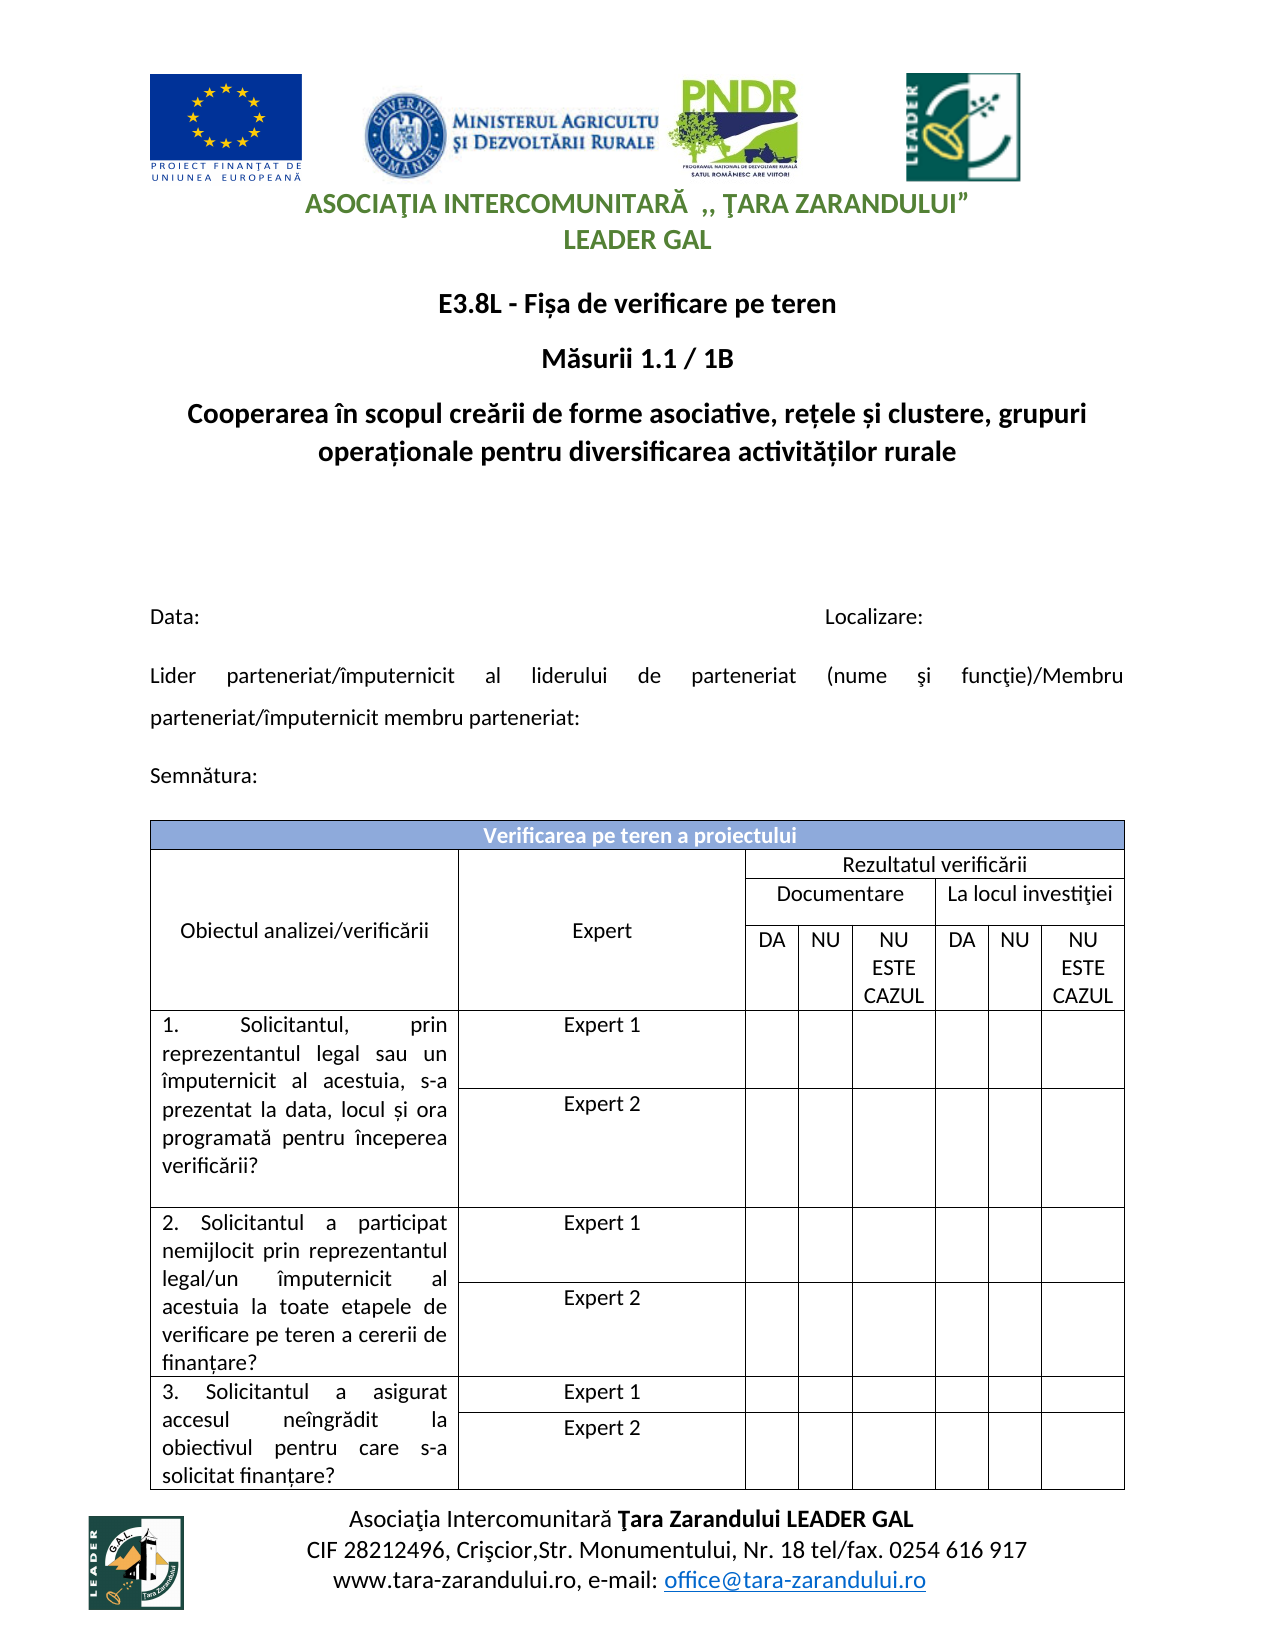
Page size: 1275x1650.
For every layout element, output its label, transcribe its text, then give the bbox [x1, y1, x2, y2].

picture [906, 73, 1023, 186]
table_cell [746, 1011, 798, 1088]
table_cell [1042, 1283, 1124, 1376]
table_cell Expert 2 [459, 1089, 745, 1207]
table_cell [799, 1283, 852, 1376]
table_cell [799, 1011, 852, 1088]
table_cell [989, 1413, 1041, 1489]
table_cell [799, 1413, 852, 1489]
text Măsurii 1.1 / 1B [150, 340, 1125, 375]
table_header Verificarea pe teren a proiectului [151, 821, 1124, 849]
table_cell [746, 1089, 798, 1207]
table_cell [853, 1089, 935, 1207]
table_cell [1042, 1413, 1124, 1489]
table_cell [746, 1377, 798, 1412]
table_cell [989, 1377, 1041, 1412]
table_cell Expert [459, 850, 745, 1009]
table_cell [746, 1208, 798, 1282]
picture [150, 74, 302, 186]
table_cell [936, 1011, 988, 1088]
table_cell [936, 1377, 988, 1412]
table_cell [936, 1283, 988, 1376]
table_cell [936, 1208, 988, 1282]
table_cell Obiectul analizei/verificării [151, 850, 458, 1009]
table_cell DA [746, 926, 798, 1009]
table_cell [989, 1089, 1041, 1207]
table_cell [853, 1283, 935, 1376]
table_cell Documentare [746, 879, 935, 924]
table_cell Expert 1 [459, 1011, 745, 1088]
text Data: Localizare: [150, 602, 1125, 630]
table_cell NU ESTE CAZUL [853, 926, 935, 1009]
table_cell DA [936, 926, 988, 1009]
table_cell [989, 1283, 1041, 1376]
table_cell [936, 1413, 988, 1489]
table_cell Expert 2 [459, 1413, 745, 1489]
table_cell Expert 1 [459, 1208, 745, 1282]
table_cell 1. Solicitantul, prin reprezentantul legal sau un împuternicit al acestuia, s-a prezentat la data, locul și ora programată pentru începerea verificării? [151, 1011, 458, 1207]
text E3.8L - Fișa de verificare pe teren [150, 285, 1125, 320]
table_cell [989, 1208, 1041, 1282]
table_cell [853, 1413, 935, 1489]
table_cell [746, 1413, 798, 1489]
table_cell [853, 1377, 935, 1412]
table_cell [799, 1089, 852, 1207]
text Cooperarea în scopul creării de forme asociative, rețele și clustere, grupuri operaționale pentru diversificarea activităților rurale [150, 395, 1125, 469]
table_cell [1042, 1377, 1124, 1412]
table_cell La locul investiţiei [936, 879, 1124, 924]
table_cell [1042, 1089, 1124, 1207]
table_cell [799, 1377, 852, 1412]
table_cell NU [989, 926, 1041, 1009]
table_cell [936, 1089, 988, 1207]
table_cell Expert 1 [459, 1377, 745, 1412]
table_cell NU [799, 926, 852, 1009]
table_cell [853, 1011, 935, 1088]
table_cell NU ESTE CAZUL [1042, 926, 1124, 1009]
table_cell 3. Solicitantul a asigurat accesul neîngrădit la obiectivul pentru care s-a solicitat finanțare? [151, 1377, 458, 1489]
table_cell [1042, 1208, 1124, 1282]
table_cell [853, 1208, 935, 1282]
table_cell Rezultatul verificării [746, 850, 1124, 878]
table_cell 2. Solicitantul a participat nemijlocit prin reprezentantul legal/un împuternicit al acestuia la toate etapele de verificare pe teren a cererii de finanțare? [151, 1208, 458, 1376]
table_cell [989, 1011, 1041, 1088]
table_cell [799, 1208, 852, 1282]
table_cell [746, 1283, 798, 1376]
text Semnătura: [150, 761, 1125, 789]
table_cell Expert 2 [459, 1283, 745, 1376]
table_cell [1042, 1011, 1124, 1088]
picture [88, 1516, 184, 1610]
text Lider parteneriat/împuternicit al liderului de parteneriat (nume şi funcţie)/Membru parteneriat/împuternicit membru parteneriat: [150, 661, 1125, 731]
picture [353, 74, 814, 199]
